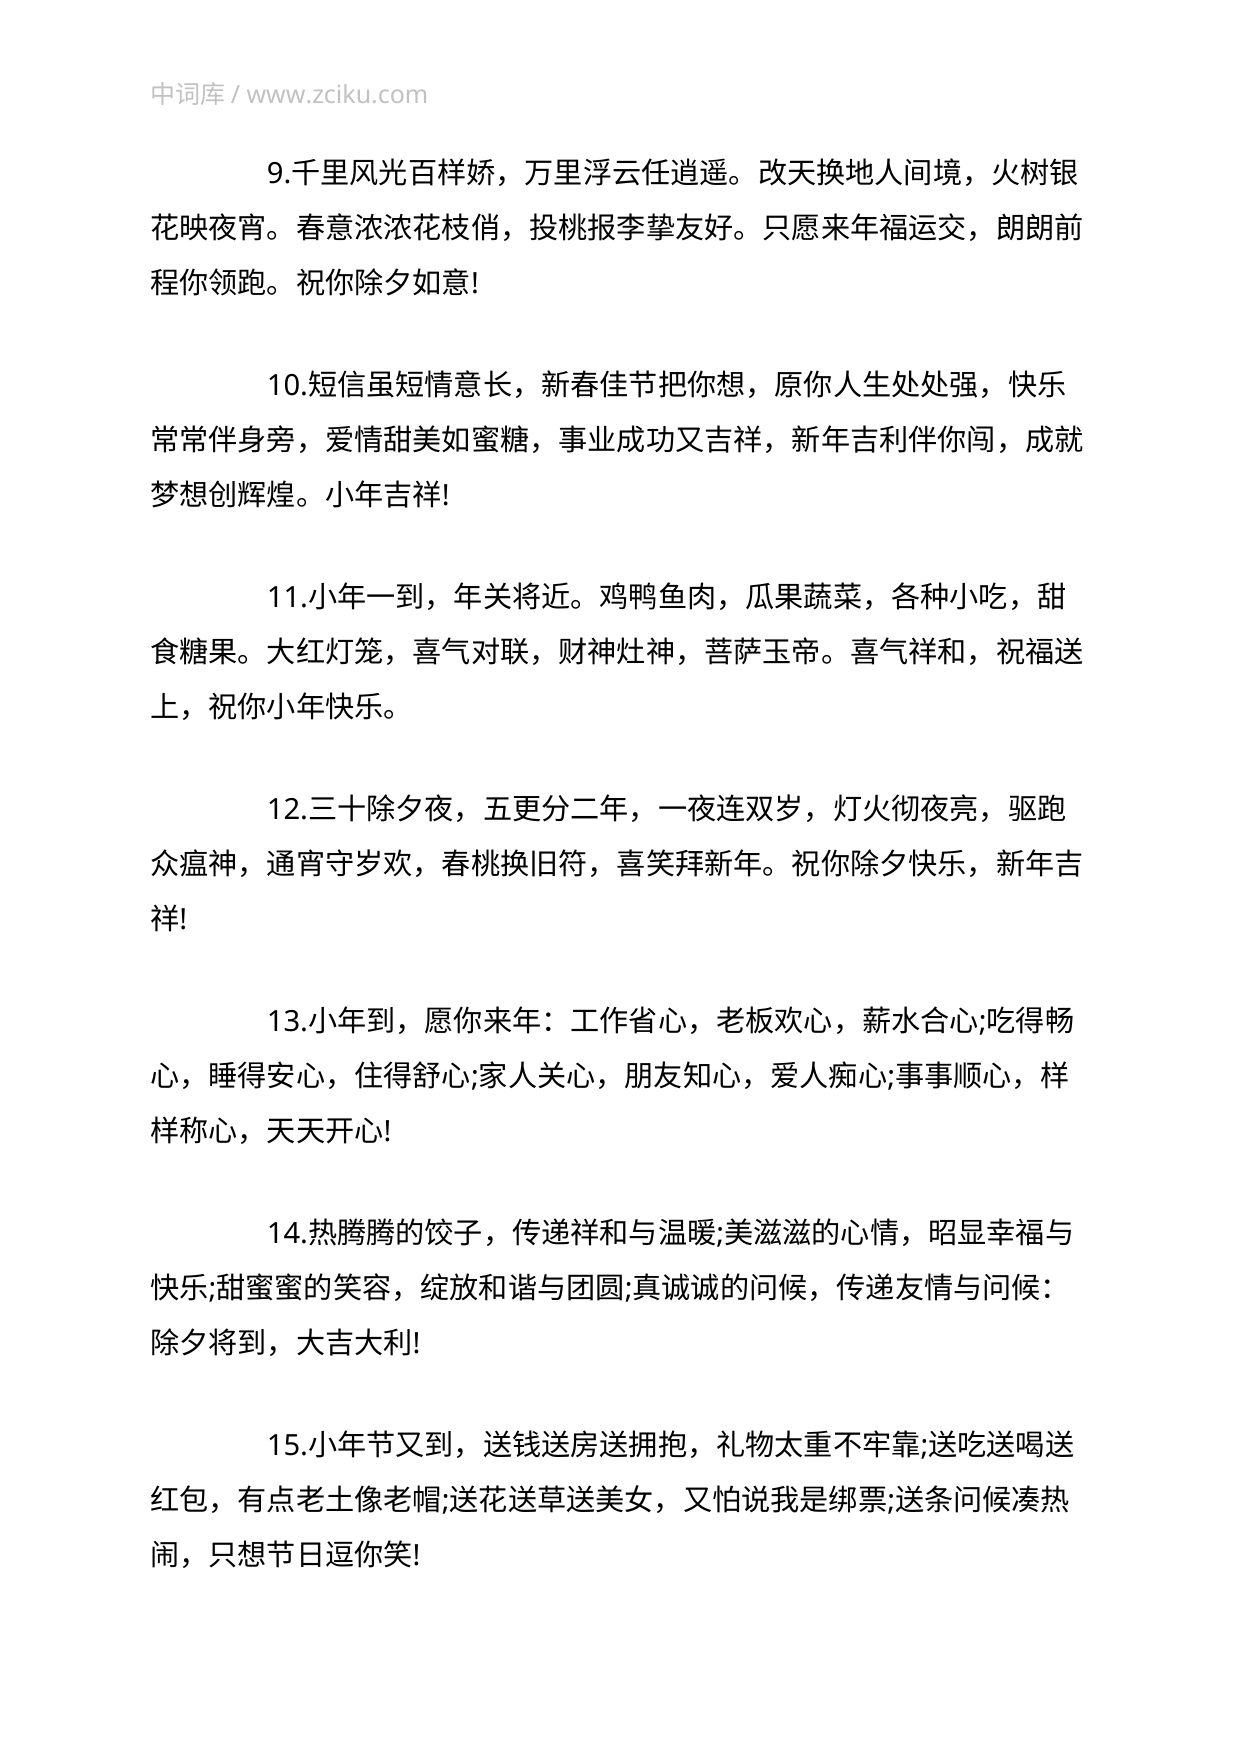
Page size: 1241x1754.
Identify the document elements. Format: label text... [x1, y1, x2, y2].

text 10.短信虽短情意长，新春佳节把你想，原你人生处处强，快乐常常伴身旁，爱情甜美如蜜糖，事业成功又吉祥，新年吉利伴你闯，成就梦想创辉煌。小年吉祥! [150, 362, 1090, 514]
text 15.小年节又到，送钱送房送拥抱，礼物太重不牢靠;送吃送喝送红包，有点老土像老帽;送花送草送美女，又怕说我是绑票;送条问候凑热闹，只想节日逗你笑! [150, 1421, 1090, 1574]
text 11.小年一到，年关将近。鸡鸭鱼肉，瓜果蔬菜，各种小吃，甜食糖果。大红灯笼，喜气对联，财神灶神，菩萨玉帝。喜气祥和，祝福送上，祝你小年快乐。 [150, 574, 1090, 726]
text 9.千里风光百样娇，万里浮云任逍遥。改天换地人间境，火树银花映夜宵。春意浓浓花枝俏，投桃报李挚友好。只愿来年福运交，朗朗前程你领跑。祝你除夕如意! [150, 150, 1090, 302]
text 14.热腾腾的饺子，传递祥和与温暖;美滋滋的心情，昭显幸福与快乐;甜蜜蜜的笑容，绽放和谐与团圆;真诚诚的问候，传递友情与问候：除夕将到，大吉大利! [150, 1209, 1090, 1362]
text 12.三十除夕夜，五更分二年，一夜连双岁，灯火彻夜亮，驱跑众瘟神，通宵守岁欢，春桃换旧符，喜笑拜新年。祝你除夕快乐，新年吉祥! [150, 785, 1090, 938]
text 13.小年到，愿你来年：工作省心，老板欢心，薪水合心;吃得畅心，睡得安心，住得舒心;家人关心，朋友知心，爱人痴心;事事顺心，样样称心，天天开心! [150, 997, 1090, 1150]
